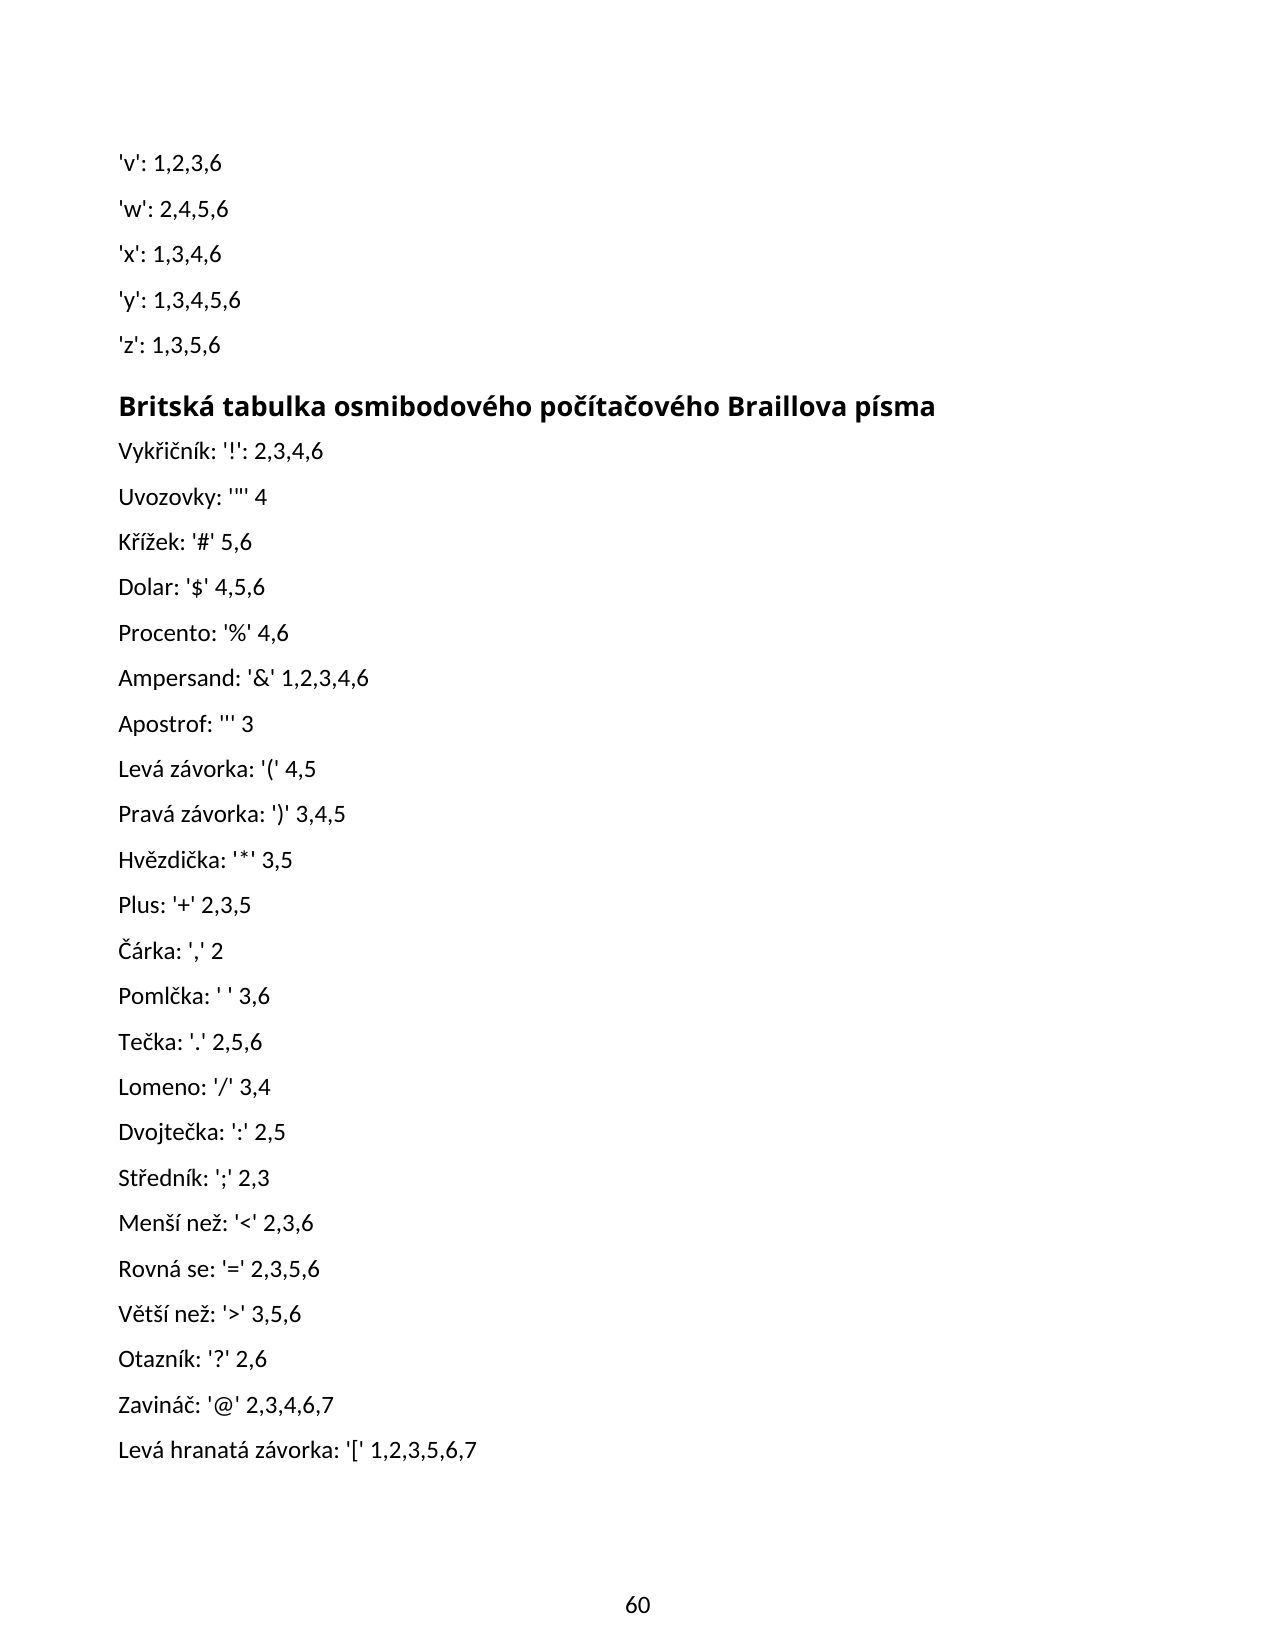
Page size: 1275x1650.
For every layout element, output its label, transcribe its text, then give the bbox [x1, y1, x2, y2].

text Čárka: ',' 2 [118, 935, 1157, 965]
text Tečka: '.' 2,5,6 [118, 1026, 1157, 1056]
text Pravá závorka: ')' 3,4,5 [118, 799, 1157, 829]
text Vykřičník: '!': 2,3,4,6 [118, 435, 1157, 466]
text Pomlčka: ' ' 3,6 [118, 980, 1157, 1011]
text Dolar: '$' 4,5,6 [118, 572, 1157, 602]
text Apostrof: ''' 3 [118, 708, 1157, 738]
text 'v': 1,2,3,6 [118, 148, 1157, 178]
text Plus: '+' 2,3,5 [118, 889, 1157, 920]
text Levá závorka: '(' 4,5 [118, 753, 1157, 784]
text Křížek: '#' 5,6 [118, 526, 1157, 557]
text Větší než: '>' 3,5,6 [118, 1298, 1157, 1329]
text 'y': 1,3,4,5,6 [118, 284, 1157, 314]
text Lomeno: '/' 3,4 [118, 1071, 1157, 1102]
text Procento: '%' 4,6 [118, 617, 1157, 647]
text Středník: ';' 2,3 [118, 1162, 1157, 1192]
text 'z': 1,3,5,6 [118, 329, 1157, 360]
text Otazník: '?' 2,6 [118, 1344, 1157, 1374]
text 'w': 2,4,5,6 [118, 193, 1157, 223]
text Hvězdička: '*' 3,5 [118, 844, 1157, 874]
subtitle Britská tabulka osmibodového počítačového Braillova písma [118, 387, 1157, 424]
text Rovná se: '=' 2,3,5,6 [118, 1253, 1157, 1283]
text Levá hranatá závorka: '[' 1,2,3,5,6,7 [118, 1434, 1157, 1465]
text Uvozovky: '"' 4 [118, 481, 1157, 511]
text 'x': 1,3,4,6 [118, 238, 1157, 269]
text Zavináč: '@' 2,3,4,6,7 [118, 1389, 1157, 1419]
text Dvojtečka: ':' 2,5 [118, 1117, 1157, 1147]
text Ampersand: '&' 1,2,3,4,6 [118, 662, 1157, 693]
text Menší než: '<' 2,3,6 [118, 1207, 1157, 1238]
